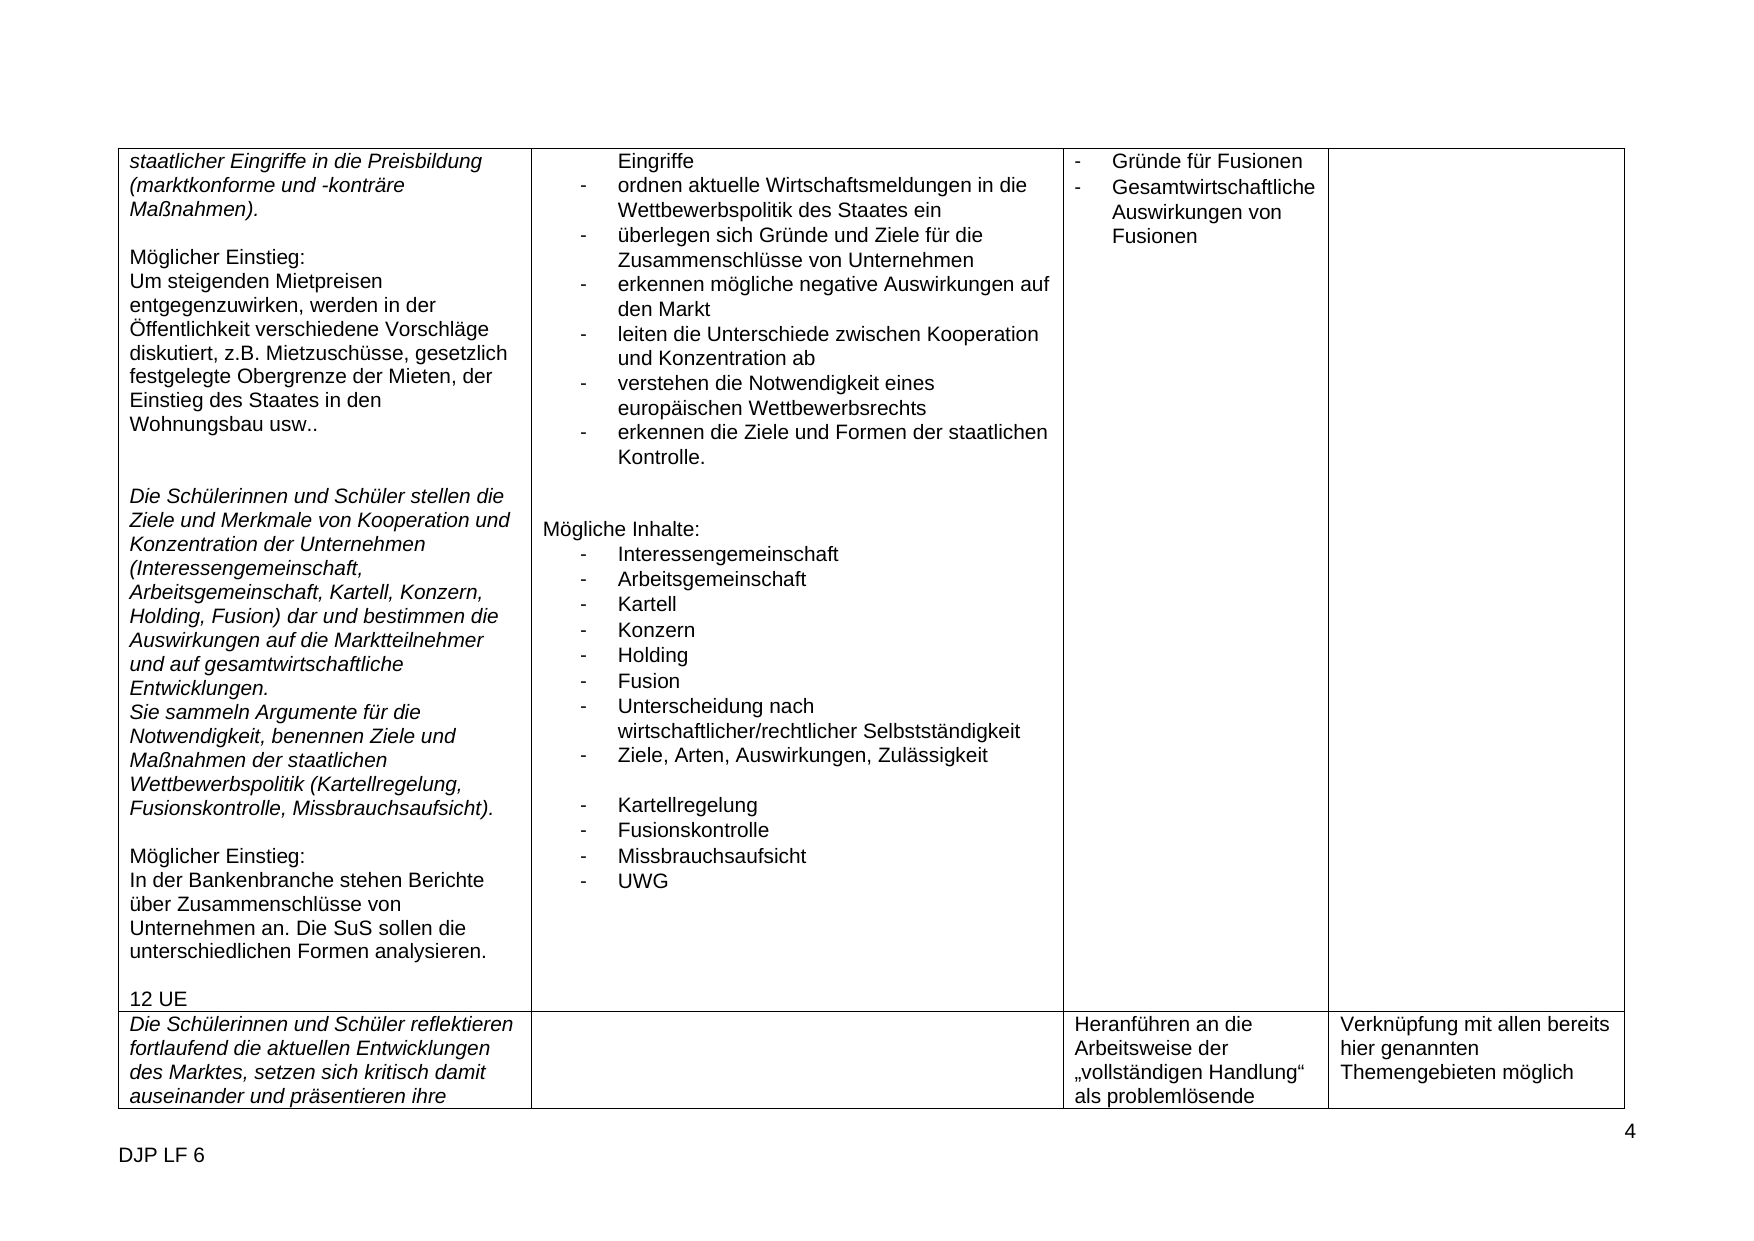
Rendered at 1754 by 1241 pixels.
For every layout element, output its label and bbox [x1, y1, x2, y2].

table_cell [1064, 1012, 1328, 1108]
table_cell [1329, 149, 1624, 1011]
table_cell [1329, 1012, 1624, 1108]
table_cell [532, 149, 1063, 1011]
table_cell [119, 1012, 531, 1108]
table_cell [1064, 149, 1328, 1011]
table_cell [532, 1012, 1063, 1108]
table_cell [119, 149, 531, 1011]
